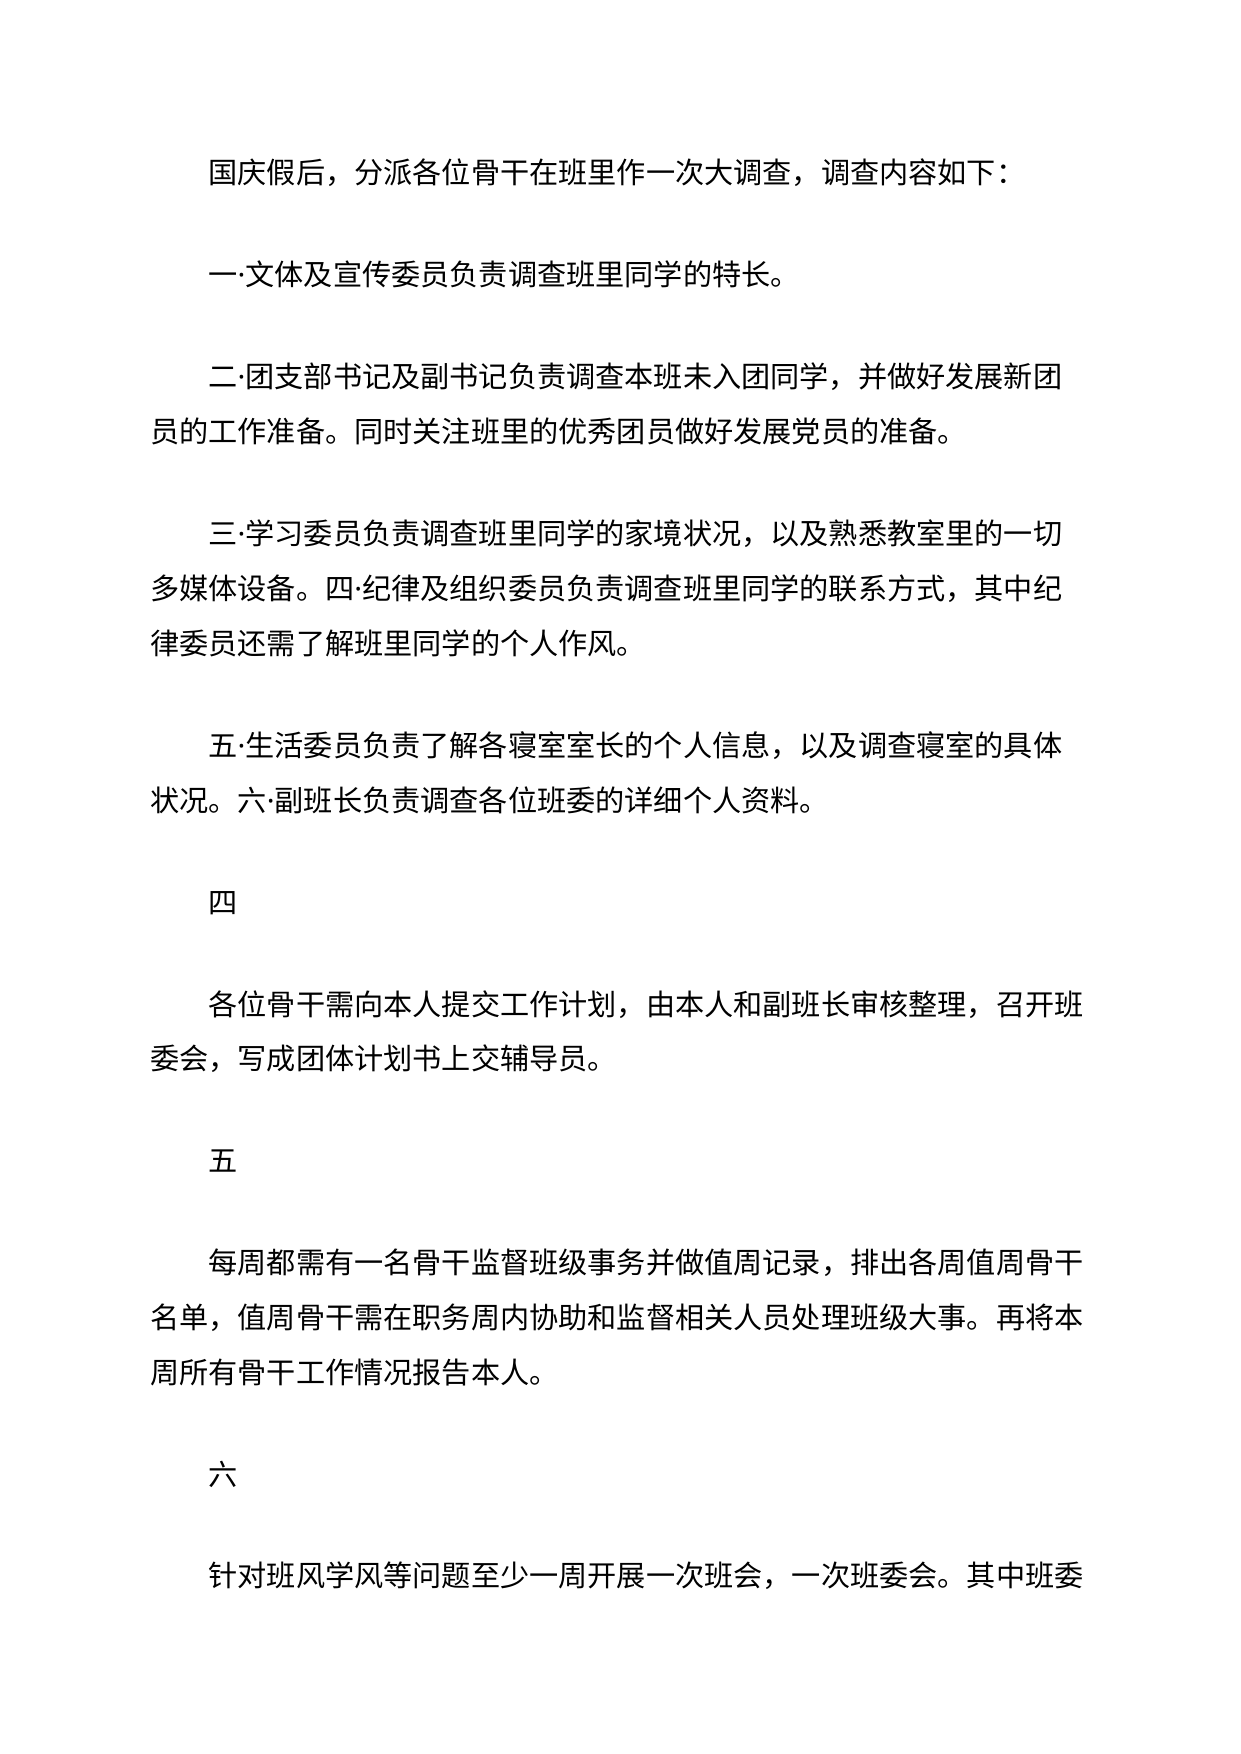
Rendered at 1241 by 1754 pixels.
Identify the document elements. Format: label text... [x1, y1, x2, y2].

text 四 [150, 879, 1090, 922]
text 每周都需有一名骨干监督班级事务并做值周记录，排出各周值周骨干名单，值周骨干需在职务周内协助和监督相关人员处理班级大事。再将本周所有骨干工作情况报告本人。 [150, 1239, 1090, 1392]
text 一·文体及宣传委员负责调查班里同学的特长。 [150, 252, 1090, 294]
text 二·团支部书记及副书记负责调查本班未入团同学，并做好发展新团员的工作准备。同时关注班里的优秀团员做好发展党员的准备。 [150, 354, 1090, 451]
text 五·生活委员负责了解各寝室室长的个人信息，以及调查寝室的具体状况。六·副班长负责调查各位班委的详细个人资料。 [150, 722, 1090, 820]
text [150, 1553, 1090, 1595]
text 各位骨干需向本人提交工作计划，由本人和副班长审核整理，召开班委会，写成团体计划书上交辅导员。 [150, 981, 1090, 1078]
text 五 [150, 1138, 1090, 1180]
text 六 [150, 1451, 1090, 1493]
text 国庆假后，分派各位骨干在班里作一次大调查，调查内容如下： [150, 150, 1090, 192]
text 三·学习委员负责调查班里同学的家境状况，以及熟悉教室里的一切多媒体设备。四·纪律及组织委员负责调查班里同学的联系方式，其中纪律委员还需了解班里同学的个人作风。 [150, 511, 1090, 663]
